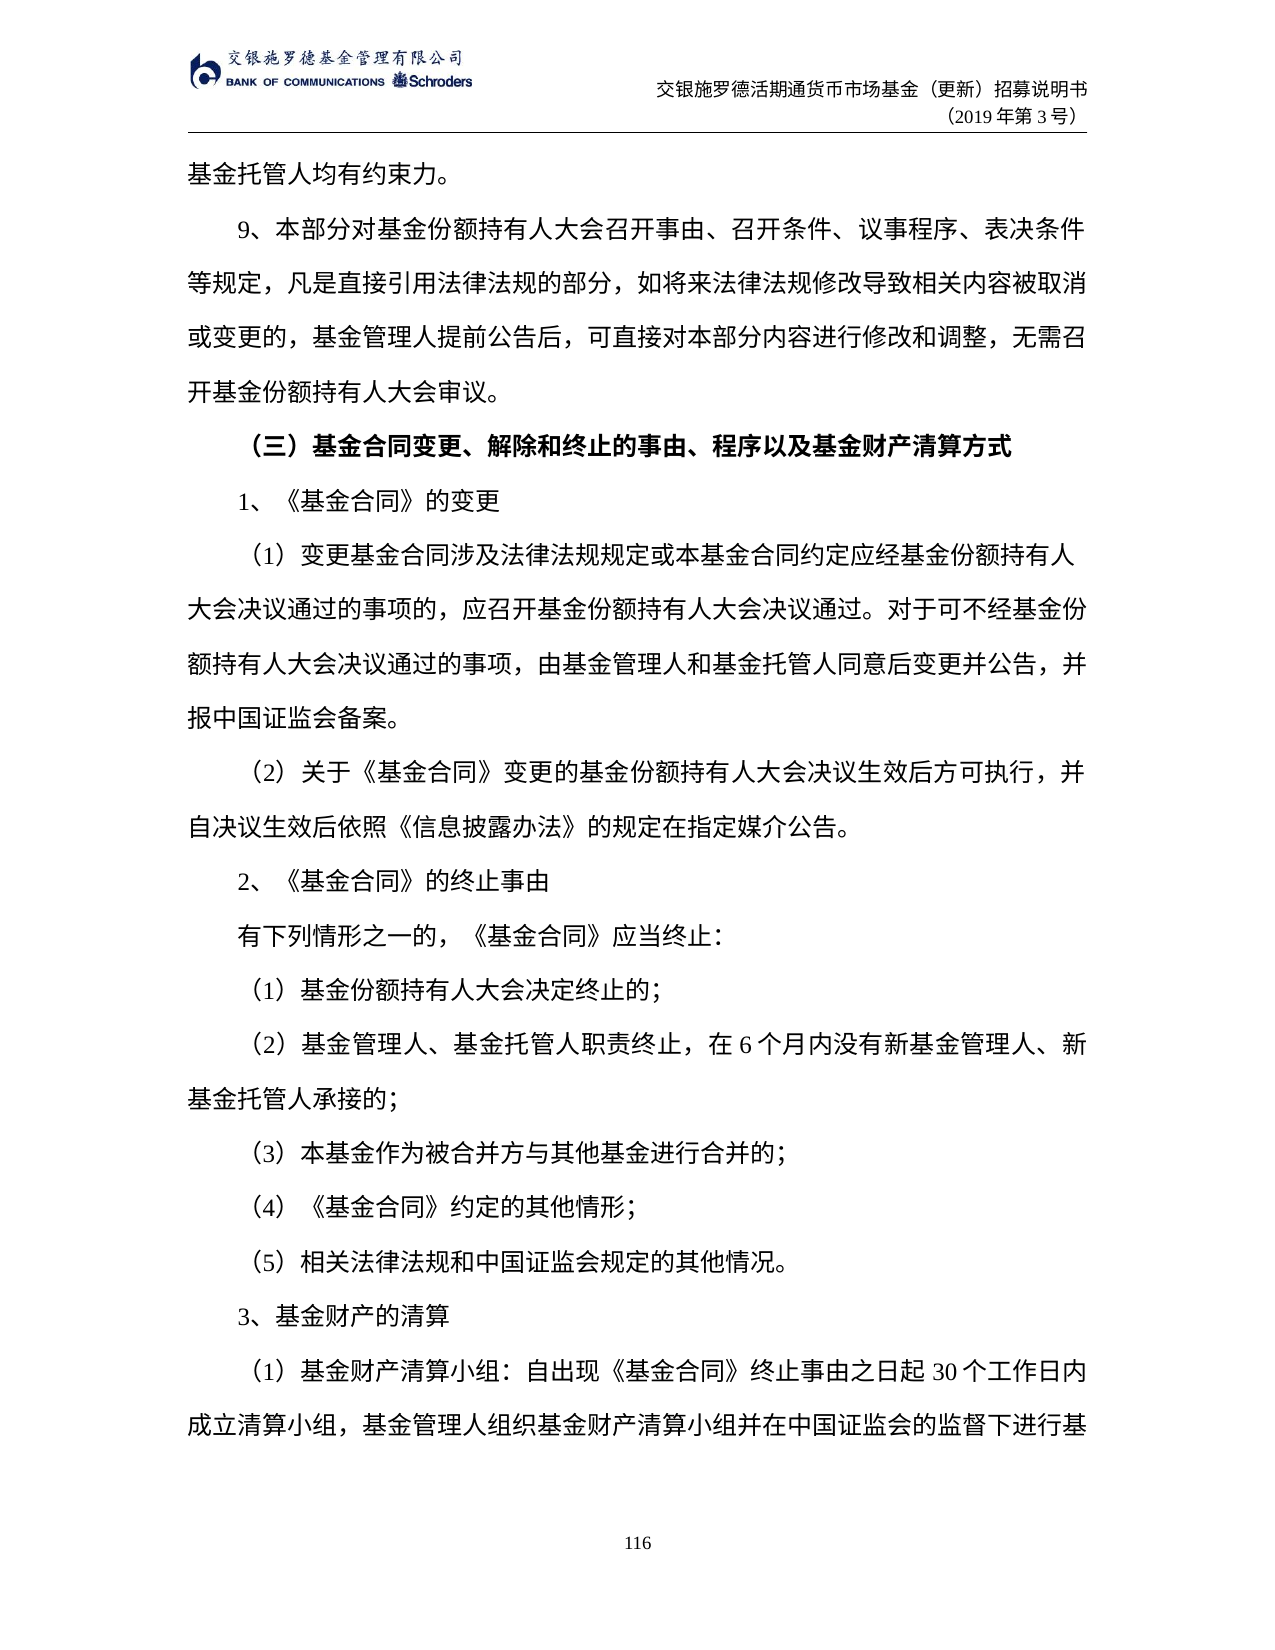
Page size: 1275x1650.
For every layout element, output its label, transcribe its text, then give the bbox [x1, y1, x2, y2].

text 9、本部分对基金份额持有人大会召开事由、召开条件、议事程序、表决条件等规定，凡是直接引用法律法规的部分，如将来法律法规修改导致相关内容被取消或变更的，基金管理人提前公告后，可直接对本部分内容进行修改和调整，无需召开基金份额持有人大会审议。 [187, 209, 1087, 408]
text （1）基金份额持有人大会决定终止的； [187, 970, 1087, 1007]
text （三）基金合同变更、解除和终止的事由、程序以及基金财产清算方式 [187, 427, 1087, 463]
text （2）关于《基金合同》变更的基金份额持有人大会决议生效后方可执行，并自决议生效后依照《信息披露办法》的规定在指定媒介公告。 [187, 753, 1087, 843]
text 2、《基金合同》的终止事由 [187, 862, 1087, 898]
text （1）变更基金合同涉及法律法规规定或本基金合同约定应经基金份额持有人大会决议通过的事项的，应召开基金份额持有人大会决议通过。对于可不经基金份额持有人大会决议通过的事项，由基金管理人和基金托管人同意后变更并公告，并报中国证监会备案。 [187, 535, 1087, 735]
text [187, 1351, 1087, 1442]
text （2）基金管理人、基金托管人职责终止，在6个月内没有新基金管理人、新基金托管人承接的； [187, 1025, 1087, 1115]
text （3）本基金作为被合并方与其他基金进行合并的； [187, 1133, 1087, 1170]
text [187, 155, 1087, 191]
picture [190, 50, 472, 89]
text 1、《基金合同》的变更 [187, 481, 1087, 517]
text 有下列情形之一的，《基金合同》应当终止： [187, 916, 1087, 952]
text （4）《基金合同》约定的其他情形； [187, 1188, 1087, 1224]
text （5）相关法律法规和中国证监会规定的其他情况。 [187, 1242, 1087, 1278]
text 3、基金财产的清算 [187, 1297, 1087, 1333]
